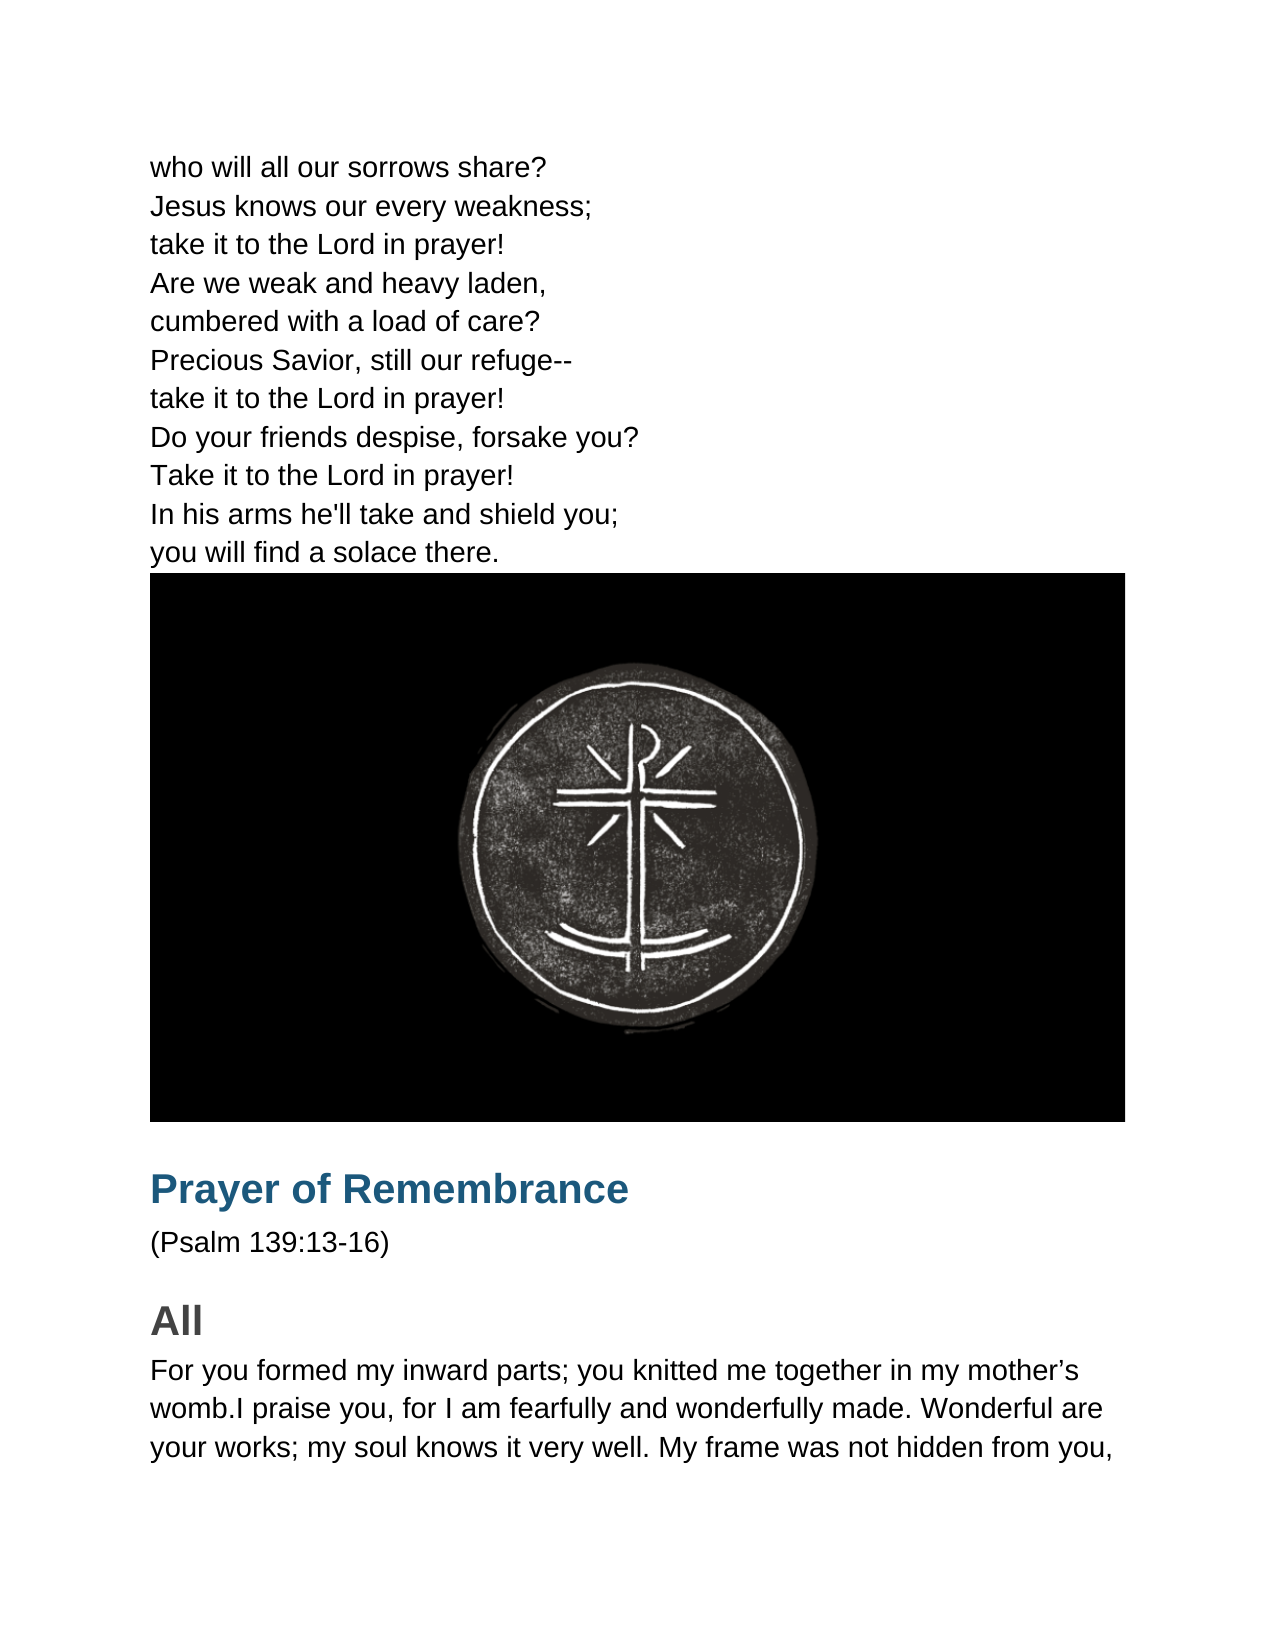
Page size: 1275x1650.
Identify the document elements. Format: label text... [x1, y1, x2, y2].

text Jesus knows our every weakness; [150, 188, 1125, 222]
text Do your friends despise, forsake you? [150, 420, 1125, 453]
subtitle Prayer of Remembrance [150, 1164, 1125, 1212]
text Precious Savior, still our refuge-- [150, 343, 1125, 376]
text Are we weak and heavy laden, [150, 266, 1125, 299]
picture [150, 573, 1125, 1122]
text who will all our sorrows share? [150, 150, 1125, 183]
text take it to the Lord in prayer! [150, 381, 1125, 415]
text take it to the Lord in prayer! [150, 227, 1125, 261]
text Take it to the Lord in prayer! [150, 458, 1125, 492]
text cumbered with a load of care? [150, 304, 1125, 338]
text In his arms he'll take and shield you; [150, 497, 1125, 530]
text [150, 1353, 1125, 1463]
text (Psalm 139:13-16) [150, 1225, 1125, 1258]
subtitle All [150, 1297, 1125, 1344]
text you will find a solace there. [150, 535, 1125, 569]
